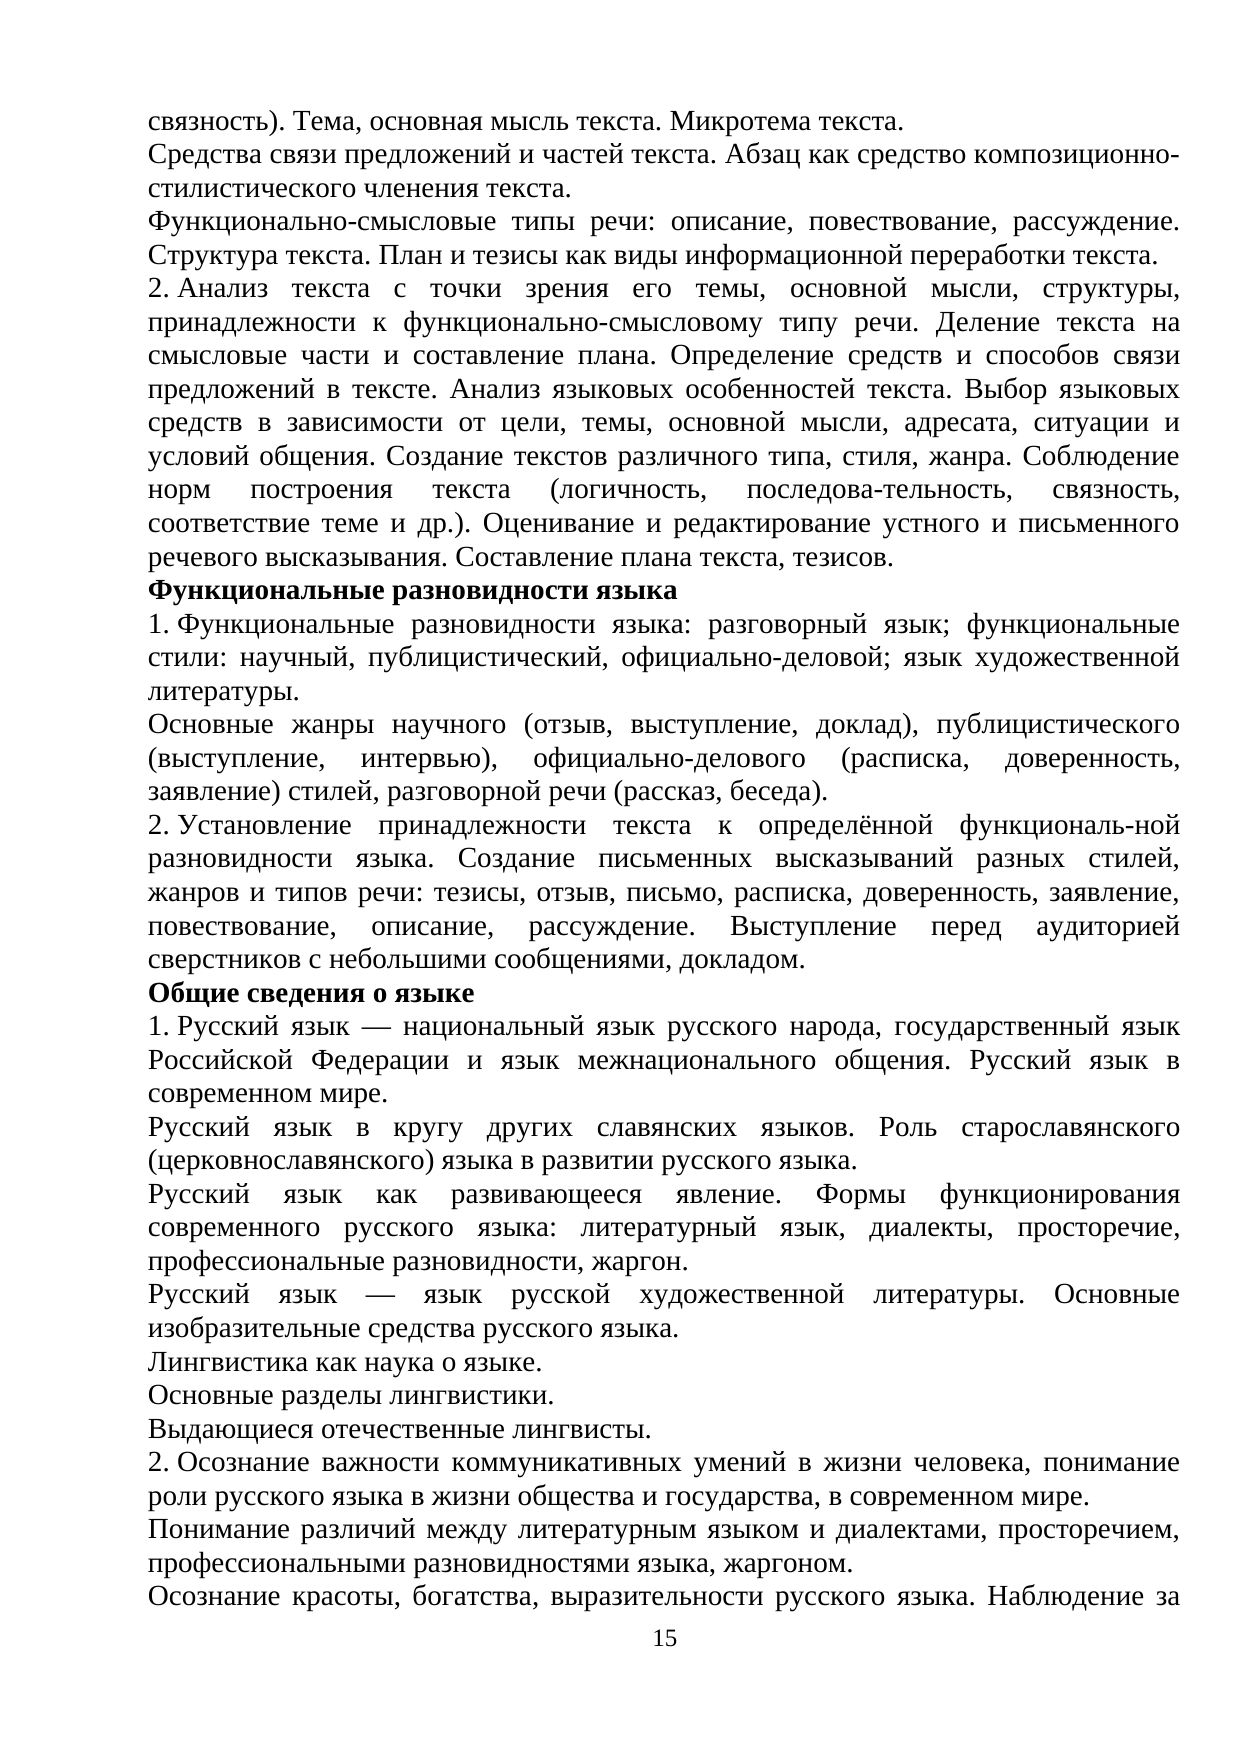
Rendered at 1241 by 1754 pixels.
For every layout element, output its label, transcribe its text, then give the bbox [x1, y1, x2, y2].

text Лингвистика как наука о языке. [148, 1344, 1181, 1377]
text Средства связи предложений и частей текста. Абзац как средство композиционно-стилистического членения текста. [148, 136, 1181, 203]
text Русский язык — язык русской художественной литературы. Основные изобразительные средства русского языка. [148, 1277, 1181, 1344]
text Выдающиеся отечественные лингвисты. [148, 1411, 1181, 1444]
text Русский язык как развивающееся явление. Формы функционирования современного русского языка: литературный язык, диалекты, просторечие, профессиональные разновидности, жаргон. [148, 1176, 1181, 1277]
text Русский язык в кругу других славянских языков. Роль старославянского (церковнославянского) языка в развитии русского языка. [148, 1109, 1181, 1176]
text 2. Установление принадлежности текста к определённой функциональ-ной разновидности языка. Создание письменных высказываний разных стилей, жанров и типов речи: тезисы, отзыв, письмо, расписка, доверенность, заявление, повествование, описание, рассуждение. Выступление перед аудиторией сверстников с небольшими сообщениями, докладом. [148, 807, 1181, 975]
text 2. Анализ текста с точки зрения его темы, основной мысли, структуры, принадлежности к функционально-смысловому типу речи. Деление текста на смысловые части и составление плана. Определение средств и способов связи предложений в тексте. Анализ языковых особенностей текста. Выбор языковых средств в зависимости от цели, темы, основной мысли, адресата, ситуации и условий общения. Создание текстов различного типа, стиля, жанра. Соблюдение норм построения текста (логичность, последова-тельность, связность, соответствие теме и др.). Оценивание и редактирование устного и письменного речевого высказывания. Составление плана текста, тезисов. [148, 270, 1181, 572]
text Общие сведения о языке [148, 975, 1181, 1008]
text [148, 103, 1181, 136]
text Функциональные разновидности языка [148, 572, 1181, 606]
text Основные жанры научного (отзыв, выступление, доклад), публицистического (выступление, интервью), официально-делового (расписка, доверенность, заявление) стилей, разговорной речи (рассказ, беседа). [148, 706, 1181, 807]
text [148, 1578, 1181, 1612]
text 1. Русский язык — национальный язык русского народа, государственный язык Российской Федерации и язык межнационального общения. Русский язык в современном мире. [148, 1008, 1181, 1109]
text Основные разделы лингвистики. [148, 1377, 1181, 1411]
text 2. Осознание важности коммуникативных умений в жизни человека, понимание роли русского языка в жизни общества и государства, в современном мире. [148, 1444, 1181, 1511]
text Понимание различий между литературным языком и диалектами, просторечием, профессиональными разновидностями языка, жаргоном. [148, 1511, 1181, 1578]
text 1. Функциональные разновидности языка: разговорный язык; функциональные стили: научный, публицистический, официально-деловой; язык художественной литературы. [148, 606, 1181, 706]
text Функционально-смысловые типы речи: описание, повествование, рассуждение. Структура текста. План и тезисы как виды информационной переработки текста. [148, 203, 1181, 270]
